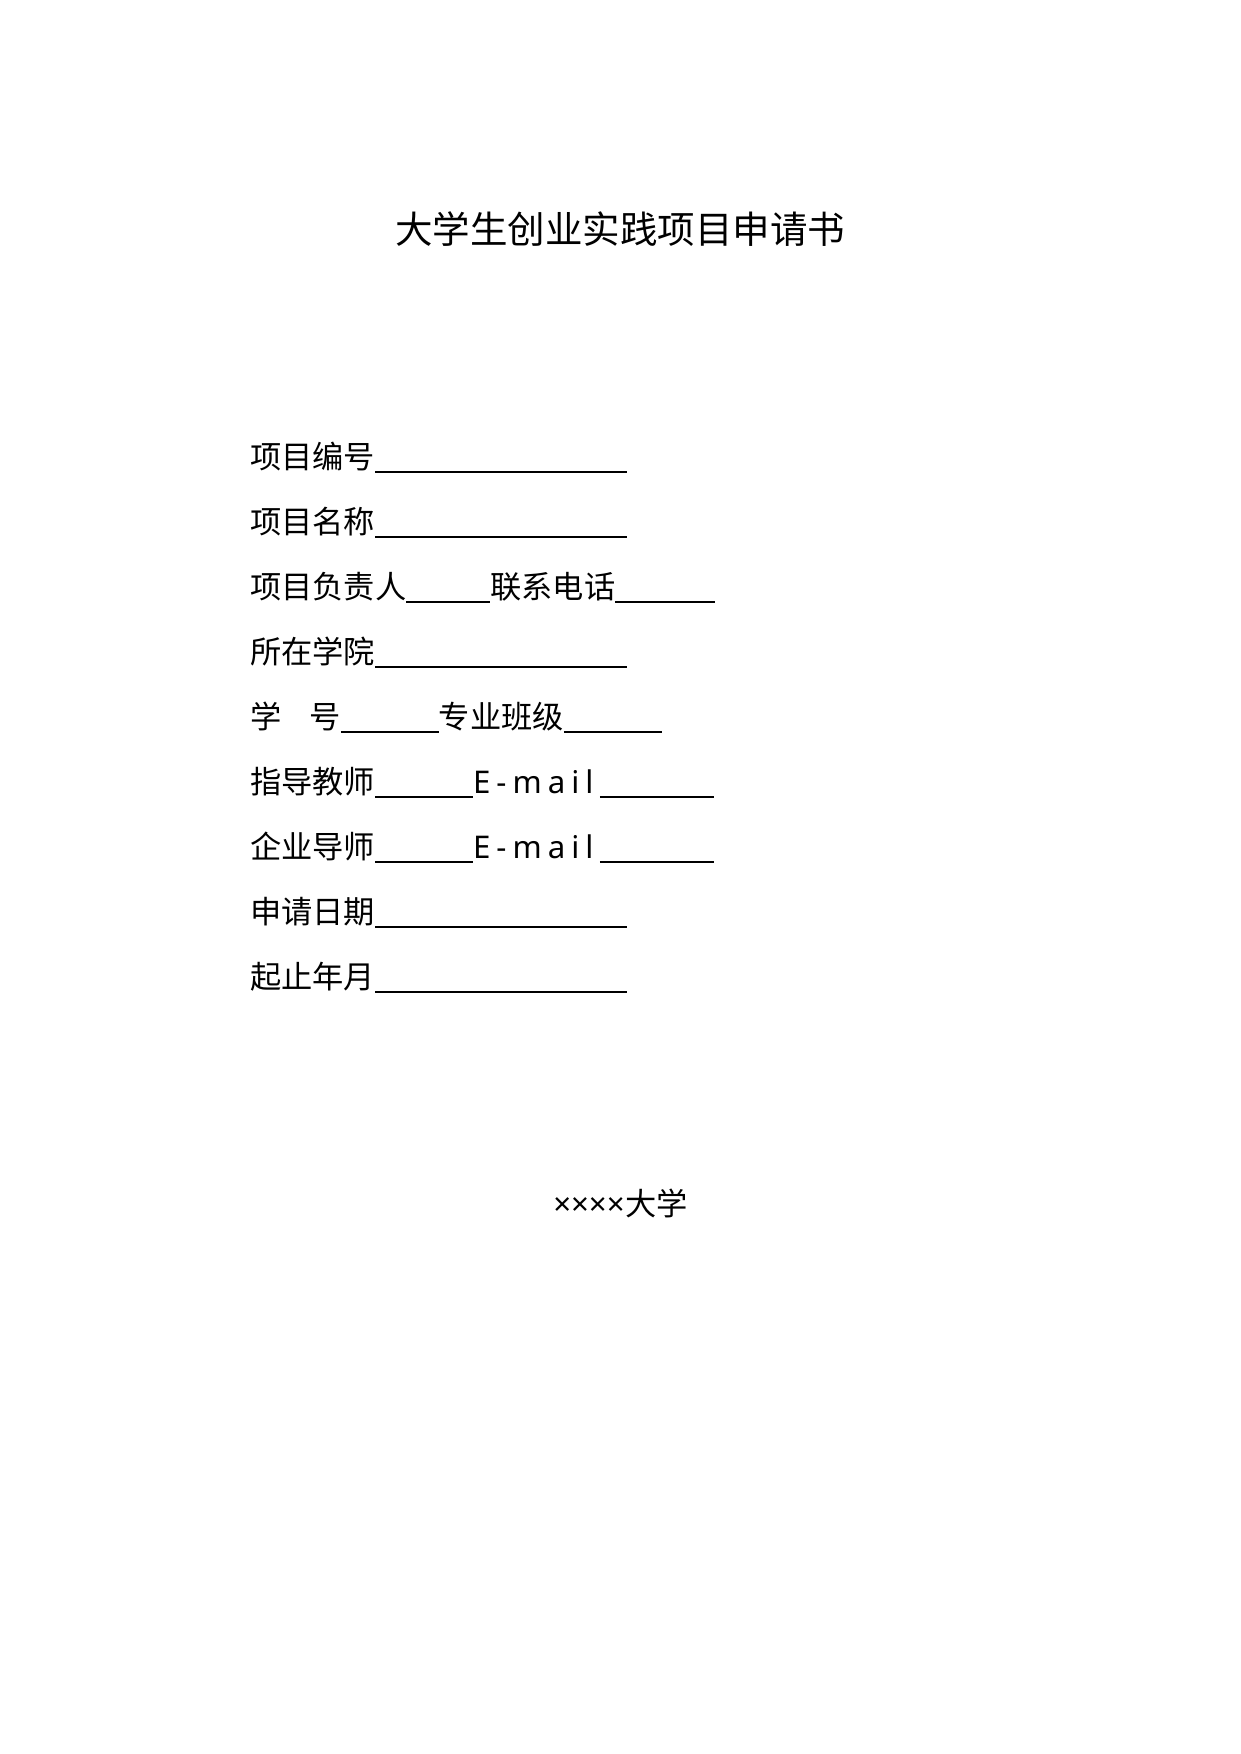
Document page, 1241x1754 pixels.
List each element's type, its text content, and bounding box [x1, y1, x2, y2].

text 起止年月 [187, 942, 1053, 1007]
text 申请日期 [187, 877, 1053, 942]
text 项目负责人 联系电话 [187, 552, 1053, 617]
text 所在学院 [187, 617, 1053, 682]
text 项目名称 [187, 487, 1053, 552]
text 指导教师 E-mail [187, 747, 1053, 812]
text ××××大学 [187, 1169, 1053, 1234]
text 企业导师 E-mail [187, 812, 1053, 877]
text 学 号 专业班级 [187, 682, 1053, 747]
text 大学生创业实践项目申请书 [187, 194, 1053, 259]
text 项目编号 [187, 422, 1053, 487]
